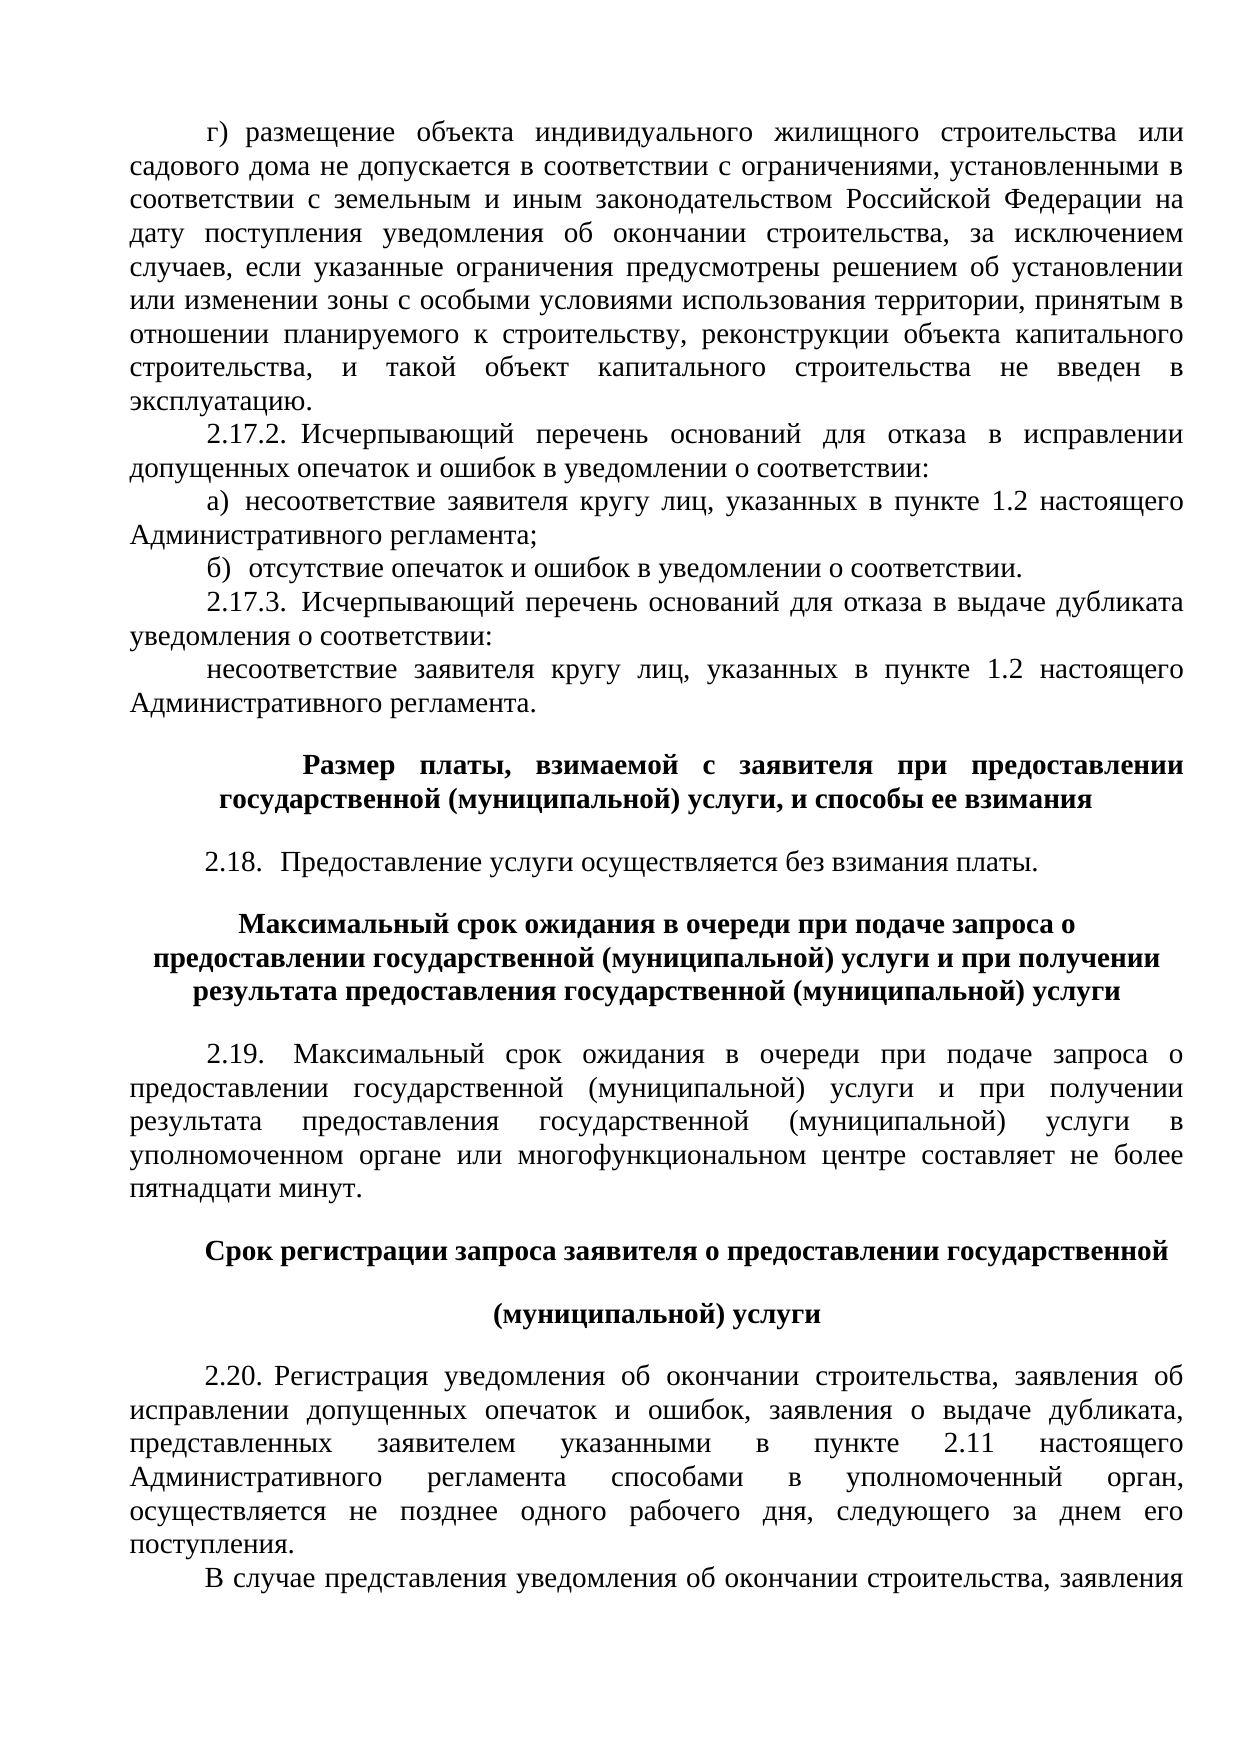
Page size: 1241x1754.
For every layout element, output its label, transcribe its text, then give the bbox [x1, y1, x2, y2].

text Размер платы, взимаемой с заявителя при предоставлении государственной (муниципальной) услуги, и способы ее взимания [219, 747, 1184, 814]
text б) отсутствие опечаток и ошибок в уведомлении о соответствии. [129, 551, 1184, 584]
text (муниципальной) услуги [129, 1296, 1184, 1329]
text Максимальный срок ожидания в очереди при подаче запроса о предоставлении государственной (муниципальной) услуги и при получении результата предоставления государственной (муниципальной) услуги [129, 906, 1184, 1007]
list Предоставление услуги осуществляется без взимания платы. [129, 844, 1184, 877]
list Исчерпывающий перечень оснований для отказа в выдаче дубликата уведомления о соответствии: [129, 584, 1184, 651]
list Регистрация уведомления об окончании строительства, заявления об исправлении допущенных опечаток и ошибок, заявления о выдаче дубликата, представленных заявителем указанными в пункте 2.11 настоящего Административного регламента способами в уполномоченный орган, осуществляется не позднее одного рабочего дня, следующего за днем его поступления. [129, 1358, 1184, 1560]
text г) размещение объекта индивидуального жилищного строительства или садового дома не допускается в соответствии с ограничениями, установленными в соответствии с земельным и иным законодательством Российской Федерации на дату поступления уведомления об окончании строительства, за исключением случаев, если указанные ограничения предусмотрены решением об установлении или изменении зоны с особыми условиями использования территории, принятым в отношении планируемого к строительству, реконструкции объекта капитального строительства, и такой объект капитального строительства не введен в эксплуатацию. [129, 114, 1184, 416]
text а) несоответствие заявителя кругу лиц, указанных в пункте 1.2 настоящего Административного регламента; [129, 483, 1184, 551]
text Срок регистрации запроса заявителя о предоставлении государственной [129, 1233, 1184, 1267]
text несоответствие заявителя кругу лиц, указанных в пункте 1.2 настоящего Административного регламента. [129, 651, 1184, 718]
list Максимальный срок ожидания в очереди при подаче запроса о предоставлении государственной (муниципальной) услуги и при получении результата предоставления государственной (муниципальной) услуги в уполномоченном органе или многофункциональном центре составляет не более пятнадцати минут. [129, 1036, 1184, 1204]
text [129, 1560, 1184, 1593]
list Исчерпывающий перечень оснований для отказа в исправлении допущенных опечаток и ошибок в уведомлении о соответствии: [129, 416, 1184, 483]
